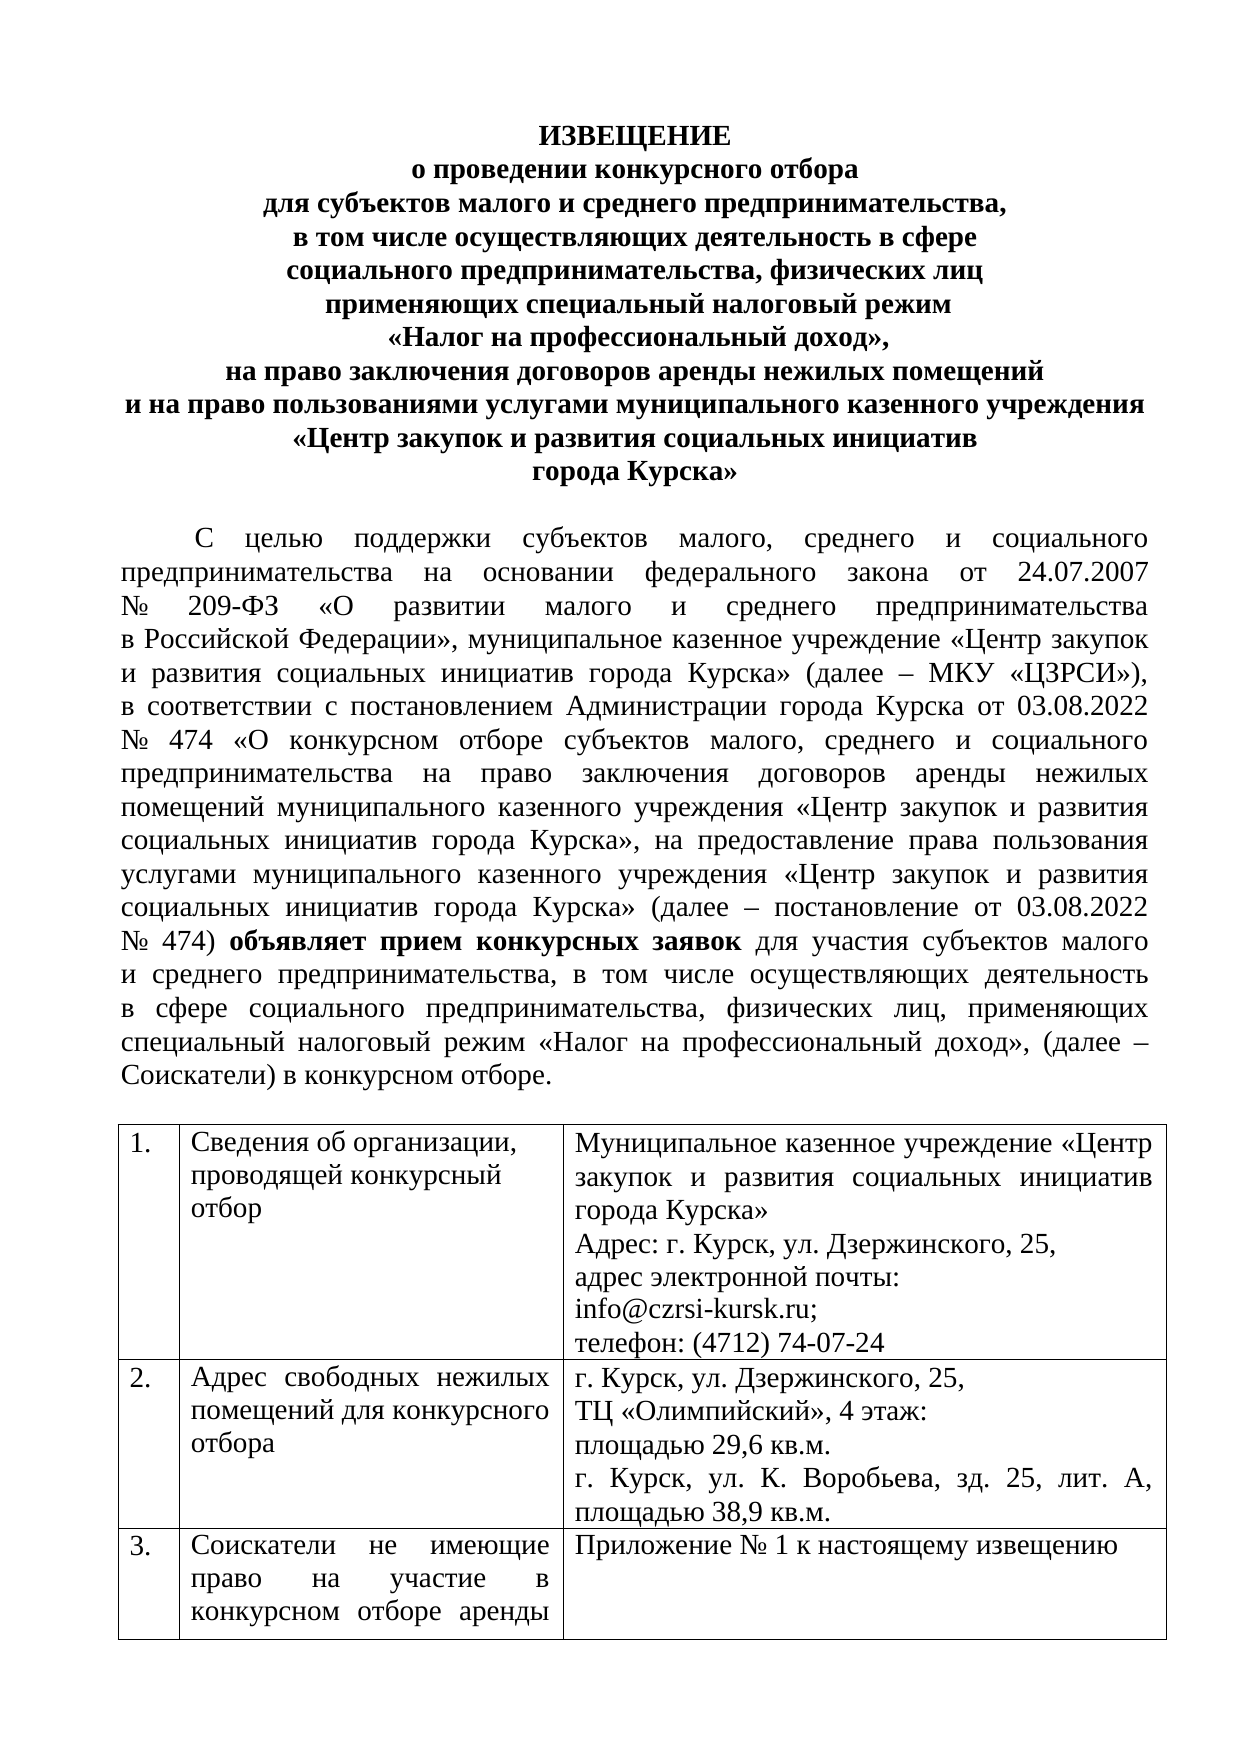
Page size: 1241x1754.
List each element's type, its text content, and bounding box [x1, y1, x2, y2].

text города Курска» [118, 453, 1152, 487]
text на право заключения договоров аренды нежилых помещений [118, 353, 1152, 386]
text в том числе осуществляющих деятельность в сфере [118, 219, 1152, 252]
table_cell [180, 1529, 563, 1639]
text для субъектов малого и среднего предпринимательства, [118, 185, 1152, 219]
table_cell 2. [119, 1360, 179, 1527]
table_cell Адрес свободных нежилых помещений для конкурсного отбора [180, 1360, 563, 1527]
table_header Муниципальное казенное учреждение «Центр закупок и развития социальных инициатив города Курска» Адрес: г. Курск, ул. Дзержинского, 25, адрес электронной почты: info@czrsi-kursk.ru; телефон: (4712) 74-07-24 [564, 1125, 1166, 1359]
text о проведении конкурсного отбора [118, 152, 1152, 185]
text социального предпринимательства, физических лиц [118, 252, 1152, 286]
text и на право пользованиями услугами муниципального казенного учреждения «Центр закупок и развития социальных инициатив [118, 386, 1152, 453]
text ИЗВЕЩЕНИЕ [118, 118, 1152, 152]
table_cell 3. [119, 1529, 179, 1639]
text «Налог на профессиональный доход», [118, 319, 1152, 353]
text применяющих специальный налоговый режим [118, 286, 1152, 319]
table_cell г. Курск, ул. Дзержинского, 25, ТЦ «Олимпийский», 4 этаж: площадью 29,6 кв.м. г. Курск, ул. К. Воробьева, зд. 25, лит. А, площадью 38,9 кв.м. [564, 1360, 1166, 1527]
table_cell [564, 1529, 1166, 1639]
text С целью поддержки субъектов малого, среднего и социального предпринимательства на основании федерального закона от 24.07.2007 № 209-ФЗ «О развитии малого и среднего предпринимательства в Российской Федерации», муниципальное казенное учреждение «Центр закупок и развития социальных инициатив города Курска» (далее – МКУ «ЦЗРСИ»), в соответствии с постановлением Администрации города Курска от 03.08.2022 № 474 «О конкурсном отборе субъектов малого, среднего и социального предпринимательства на право заключения договоров аренды нежилых помещений муниципального казенного учреждения «Центр закупок и развития социальных инициатив города Курска», на предоставление права пользования услугами муниципального казенного учреждения «Центр закупок и развития социальных инициатив города Курска» (далее – постановление от 03.08.2022 № 474) объявляет прием конкурсных заявок для участия субъектов малого и среднего предпринимательства, в том числе осуществляющих деятельность в сфере социального предпринимательства, физических лиц, применяющих специальный налоговый режим «Налог на профессиональный доход», (далее – Соискатели) в конкурсном отборе. [121, 521, 1149, 1091]
table_header Сведения об организации, проводящей конкурсный отбор [180, 1125, 563, 1359]
table_header 1. [119, 1125, 179, 1359]
